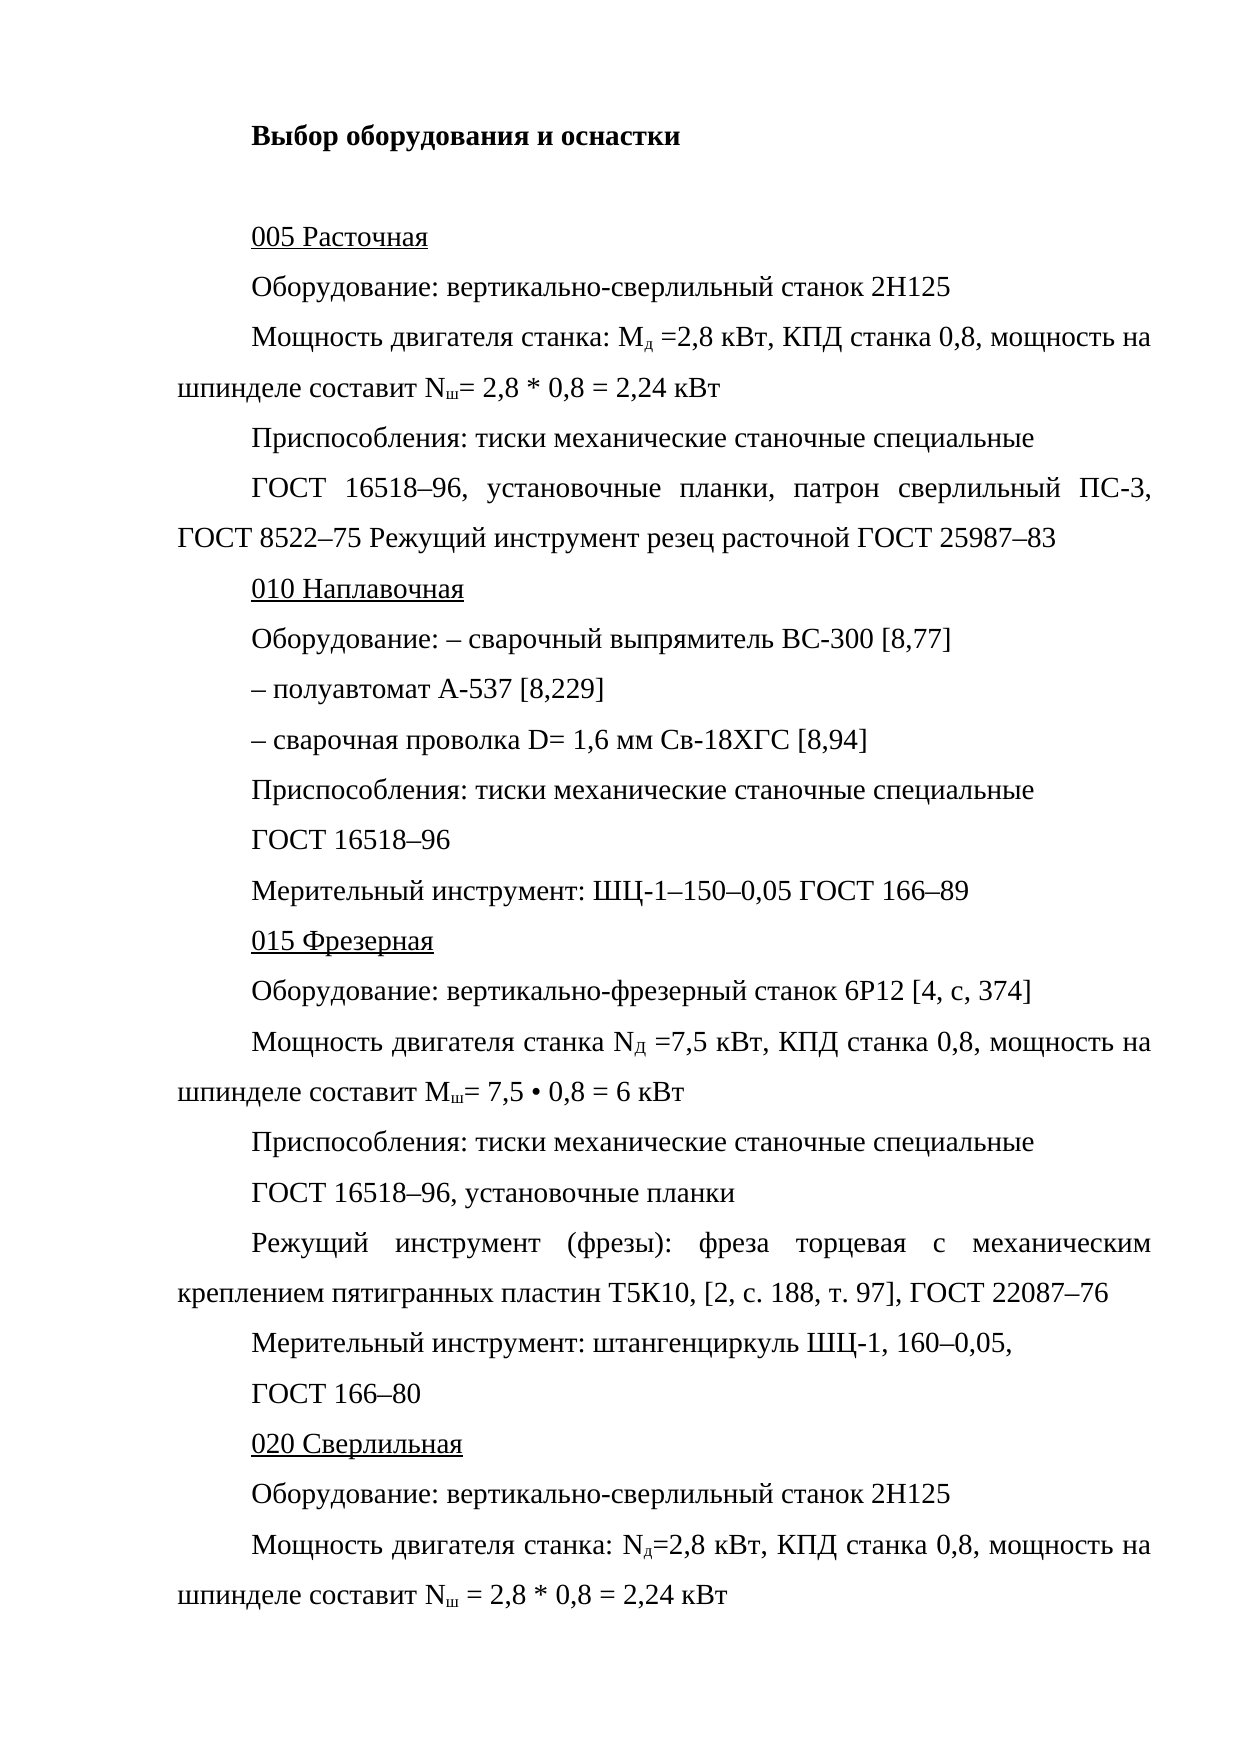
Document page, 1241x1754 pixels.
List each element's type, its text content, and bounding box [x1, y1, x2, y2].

text 005 Расточная [177, 219, 1152, 252]
text Мерительный инструмент: ШЦ-1–150–0,05 ГОСТ 166–89 [177, 873, 1152, 906]
text Приспособления: тиски механические станочные специальные [177, 772, 1152, 806]
text ГОСТ 16518–96 [177, 822, 1152, 856]
text – полуавтомат А-537 [8,229] [177, 672, 1152, 705]
text 015 Фрезерная [177, 923, 1152, 957]
text Выбор оборудования и оснастки [177, 118, 1152, 152]
text Режущий инструмент (фрезы): фреза торцевая с механическим креплением пятигранных пластин Т5К10, [2, с. 188, т. 97], ГОСТ 22087–76 [177, 1225, 1152, 1309]
text Оборудование: вертикально-сверлильный станок 2Н125 [177, 1477, 1152, 1510]
text – сварочная проволка D= Св-18ХГС [8,94] [177, 722, 1152, 755]
text 010 Наплавочная [177, 571, 1152, 604]
text Приспособления: тиски механические станочные специальные [177, 420, 1152, 453]
text ГОСТ 16518–96, установочные планки, патрон сверлильный ПС-3, ГОСТ 8522–75 Режущий инструмент резец расточной ГОСТ 25987–83 [177, 470, 1152, 554]
text 020 Сверлильная [177, 1426, 1152, 1460]
text Оборудование: – сварочный выпрямитель ВС-300 [8,77] [177, 621, 1152, 655]
text Приспособления: тиски механические станочные специальные [177, 1124, 1152, 1158]
text Мощность двигателя станка NД =7,5 кВт, КПД станка 0,8, мощность на шпинделе составит Мш= 7,5 • 0,8 = 6 кВт [177, 1024, 1152, 1108]
text Мерительный инструмент: штангенциркуль ШЦ-1, 160–0,05, [177, 1326, 1152, 1359]
text Оборудование: вертикально-сверлильный станок 2Н125 [177, 269, 1152, 303]
text Мощность двигателя станка: Мд =2,8 кВт, КПД станка 0,8, мощность на шпинделе составит Nш= 2,8 * 0,8 = 2,24 кВт [177, 319, 1152, 403]
text ГОСТ 16518–96, установочные планки [177, 1175, 1152, 1208]
text Оборудование: вертикально-фрезерный станок 6Р12 [4, с, 374] [177, 973, 1152, 1007]
text Мощность двигателя станка: Nд=2,8 кВт, КПД станка 0,8, мощность на шпинделе составит Nш = 2,8 * 0,8 = 2,24 кВт [177, 1527, 1152, 1611]
text ГОСТ 166–80 [177, 1376, 1152, 1409]
